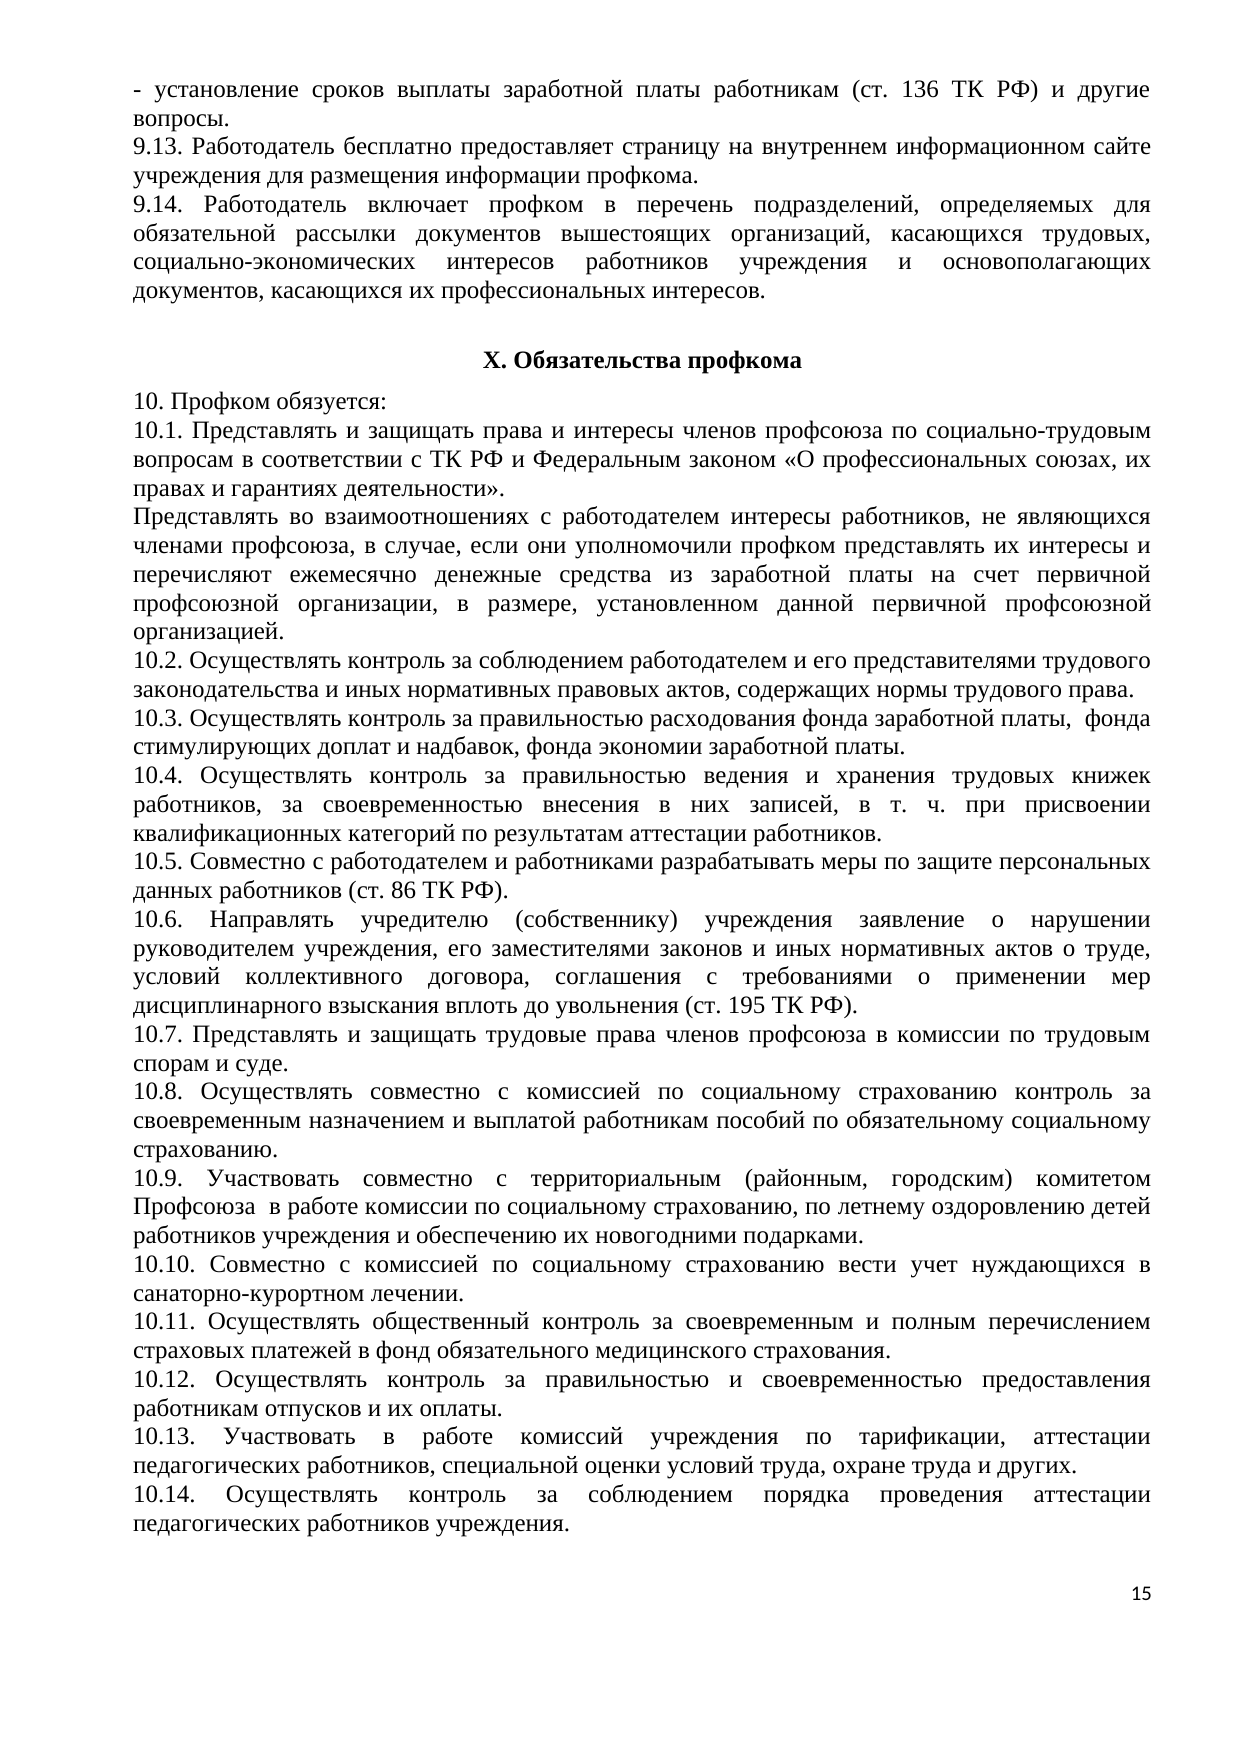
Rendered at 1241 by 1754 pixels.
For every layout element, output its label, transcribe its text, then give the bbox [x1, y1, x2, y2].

text 10.5. Совместно с работодателем и работниками разрабатывать меры по защите персональных данных работников (ст. 86 ТК РФ). [133, 846, 1152, 904]
text 10.7. Представлять и защищать трудовые права членов профсоюза в комиссии по трудовым спорам и суде. [133, 1019, 1152, 1076]
text - установление сроков выплаты заработной платы работникам (ст. 136 ТК РФ) и другие вопросы. [133, 74, 1152, 131]
text 10. Профком обязуется: [133, 386, 1152, 415]
text 10.3. Осуществлять контроль за правильностью расходования фонда заработной платы, фонда стимулирующих доплат и надбавок, фонда экономии заработной платы. [133, 703, 1152, 760]
text 10.6. Направлять учредителю (собственнику) учреждения заявление о нарушении руководителем учреждения, его заместителями законов и иных нормативных актов о труде, условий коллективного договора, соглашения с требованиями о применении мер дисциплинарного взыскания вплоть до увольнения (ст. 195 ТК РФ). [133, 904, 1152, 1019]
text 10.8. Осуществлять совместно с комиссией по социальному страхованию контроль за своевременным назначением и выплатой работникам пособий по обязательному социальному страхованию. [133, 1076, 1152, 1163]
text 9.14. Работодатель включает профком в перечень подразделений, определяемых для обязательной рассылки документов вышестоящих организаций, касающихся трудовых, социально-экономических интересов работников учреждения и основополагающих документов, касающихся их профессиональных интересов. [133, 189, 1152, 304]
text 10.14. Осуществлять контроль за соблюдением порядка проведения аттестации педагогических работников учреждения. [133, 1479, 1152, 1536]
text 10.9. Участвовать совместно с территориальным (районным, городским) комитетом Профсоюза в работе комиссии по социальному страхованию, по летнему оздоровлению детей работников учреждения и обеспечению их новогодними подарками. [133, 1163, 1152, 1249]
text 10.11. Осуществлять общественный контроль за своевременным и полным перечислением страховых платежей в фонд обязательного медицинского страхования. [133, 1306, 1152, 1364]
text 10.10. Совместно с комиссией по социальному страхованию вести учет нуждающихся в санаторно-курортном лечении. [133, 1249, 1152, 1306]
text 10.13. Участвовать в работе комиссий учреждения по тарификации, аттестации педагогических работников, специальной оценки условий труда, охране труда и других. [133, 1421, 1152, 1479]
text 10.1. Представлять и защищать права и интересы членов профсоюза по социально-трудовым вопросам в соответствии с ТК РФ и Федеральным законом «О профессиональных союзах, их правах и гарантиях деятельности». [133, 415, 1152, 501]
text 10.12. Осуществлять контроль за правильностью и своевременностью предоставления работникам отпусков и их оплаты. [133, 1364, 1152, 1421]
text 10.2. Осуществлять контроль за соблюдением работодателем и его представителями трудового законодательства и иных нормативных правовых актов, содержащих нормы трудового права. [133, 645, 1152, 703]
text Представлять во взаимоотношениях с работодателем интересы работников, не являющихся членами профсоюза, в случае, если они уполномочили профком представлять их интересы и перечисляют ежемесячно денежные средства из заработной платы на счет первичной профсоюзной организации, в размере, установленном данной первичной профсоюзной организацией. [133, 501, 1152, 645]
text Х. Обязательства профкома [133, 345, 1152, 374]
text 10.4. Осуществлять контроль за правильностью ведения и хранения трудовых книжек работников, за своевременностью внесения в них записей, в т. ч. при присвоении квалификационных категорий по результатам аттестации работников. [133, 760, 1152, 846]
text 9.13. Работодатель бесплатно предоставляет страницу на внутреннем информационном сайте учреждения для размещения информации профкома. [133, 131, 1152, 189]
